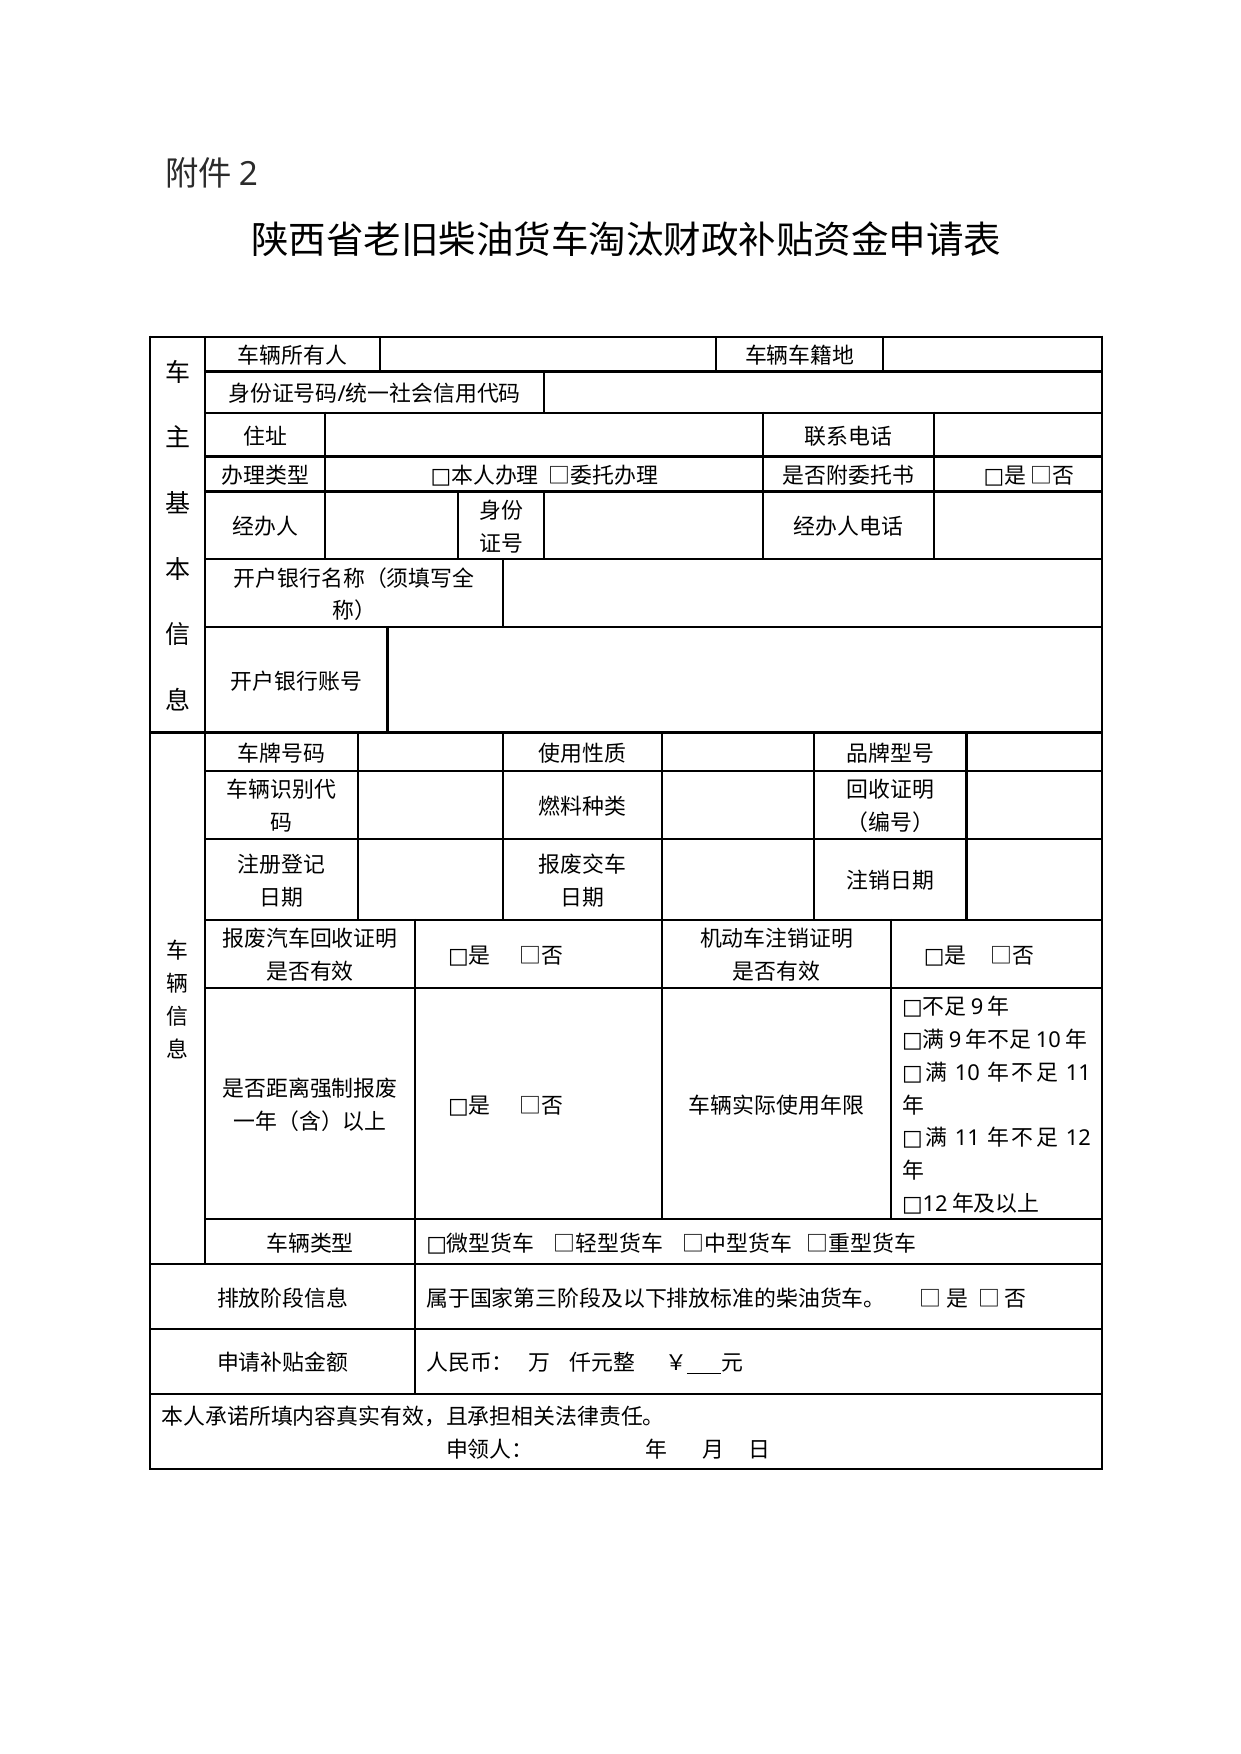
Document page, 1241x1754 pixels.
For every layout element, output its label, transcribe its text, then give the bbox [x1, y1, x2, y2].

table_cell [663, 840, 813, 919]
table_cell 经办人 [206, 493, 324, 558]
table_cell 办理类型 [206, 458, 324, 490]
table_cell [359, 840, 502, 919]
table_cell [663, 772, 813, 837]
table_cell [359, 734, 502, 770]
table_cell [935, 414, 1101, 455]
table_cell 是否距离强制报废 一年（含）以上 [206, 989, 414, 1218]
table_cell 住址 [206, 414, 324, 455]
table_header 车主 基本信息 [151, 338, 204, 731]
table_cell 身份 证号 [459, 493, 543, 558]
table_cell 本人承诺所填内容真实有效，且承担相关法律责任。 申领人： 年 月 日 [151, 1395, 1101, 1468]
table_cell 车辆信息 [151, 734, 204, 1263]
table_header [381, 338, 715, 370]
table_header 车辆所有人 [206, 338, 379, 370]
table_cell □是 □否 [416, 989, 661, 1218]
table_cell 回收证明（编号） [815, 772, 965, 837]
table_cell 申请补贴金额 [151, 1330, 414, 1393]
table_cell [968, 840, 1101, 919]
text 附件2 [165, 139, 1087, 204]
table_cell □是 □否 [935, 458, 1101, 490]
table_cell □微型货车 □轻型货车 □中型货车 □重型货车 [416, 1220, 1101, 1263]
table_cell 排放阶段信息 [151, 1265, 414, 1328]
table_cell 车牌号码 [206, 734, 357, 770]
table_cell 车辆识别代码 [206, 772, 357, 837]
table_cell 身份证号码/统一社会信用代码 [206, 373, 543, 412]
table_cell 联系电话 [764, 414, 933, 455]
table_cell [359, 772, 502, 837]
table_cell 车辆类型 [206, 1220, 414, 1263]
table_cell 开户银行账号 [206, 628, 386, 731]
table_cell 燃料种类 [504, 772, 661, 837]
table_cell 车辆实际使用年限 [663, 989, 890, 1218]
table_cell □是 □否 [416, 921, 661, 987]
table_cell 使用性质 [504, 734, 661, 770]
table_cell [968, 772, 1101, 837]
table_cell [504, 560, 1101, 626]
table_cell □是 □否 [892, 921, 1101, 987]
table_cell [545, 493, 762, 558]
table_cell 人民币： 万 仟元整 ￥ 元 [416, 1330, 1101, 1393]
table_cell □不足9年 □满9年不足10年 □满10年不足11年 □满11年不足12年 □12年及以上 [892, 989, 1101, 1218]
table_header [884, 338, 1101, 370]
table_cell 注销日期 [815, 840, 965, 919]
text 陕西省老旧柴油货车淘汰财政补贴资金申请表 [165, 204, 1087, 270]
table_cell 开户银行名称（须填写全称） [206, 560, 502, 626]
table_cell 注册登记 日期 [206, 840, 357, 919]
table_cell [935, 493, 1101, 558]
table_cell 品牌型号 [815, 734, 965, 770]
table_cell 属于国家第三阶段及以下排放标准的柴油货车。 □ 是 □ 否 [416, 1265, 1101, 1328]
table_cell 是否附委托书 [764, 458, 933, 490]
table_cell [968, 734, 1101, 770]
table_cell [326, 493, 457, 558]
table_cell 报废汽车回收证明 是否有效 [206, 921, 414, 987]
table_cell [389, 628, 1101, 731]
table_cell [326, 414, 762, 455]
table_cell [663, 734, 813, 770]
table_cell □本人办理 □委托办理 [326, 458, 762, 490]
table_cell 机动车注销证明 是否有效 [663, 921, 890, 987]
table_cell 报废交车 日期 [504, 840, 661, 919]
table_header 车辆车籍地 [717, 338, 882, 370]
table_cell 经办人电话 [764, 493, 933, 558]
table_cell [545, 373, 1101, 412]
